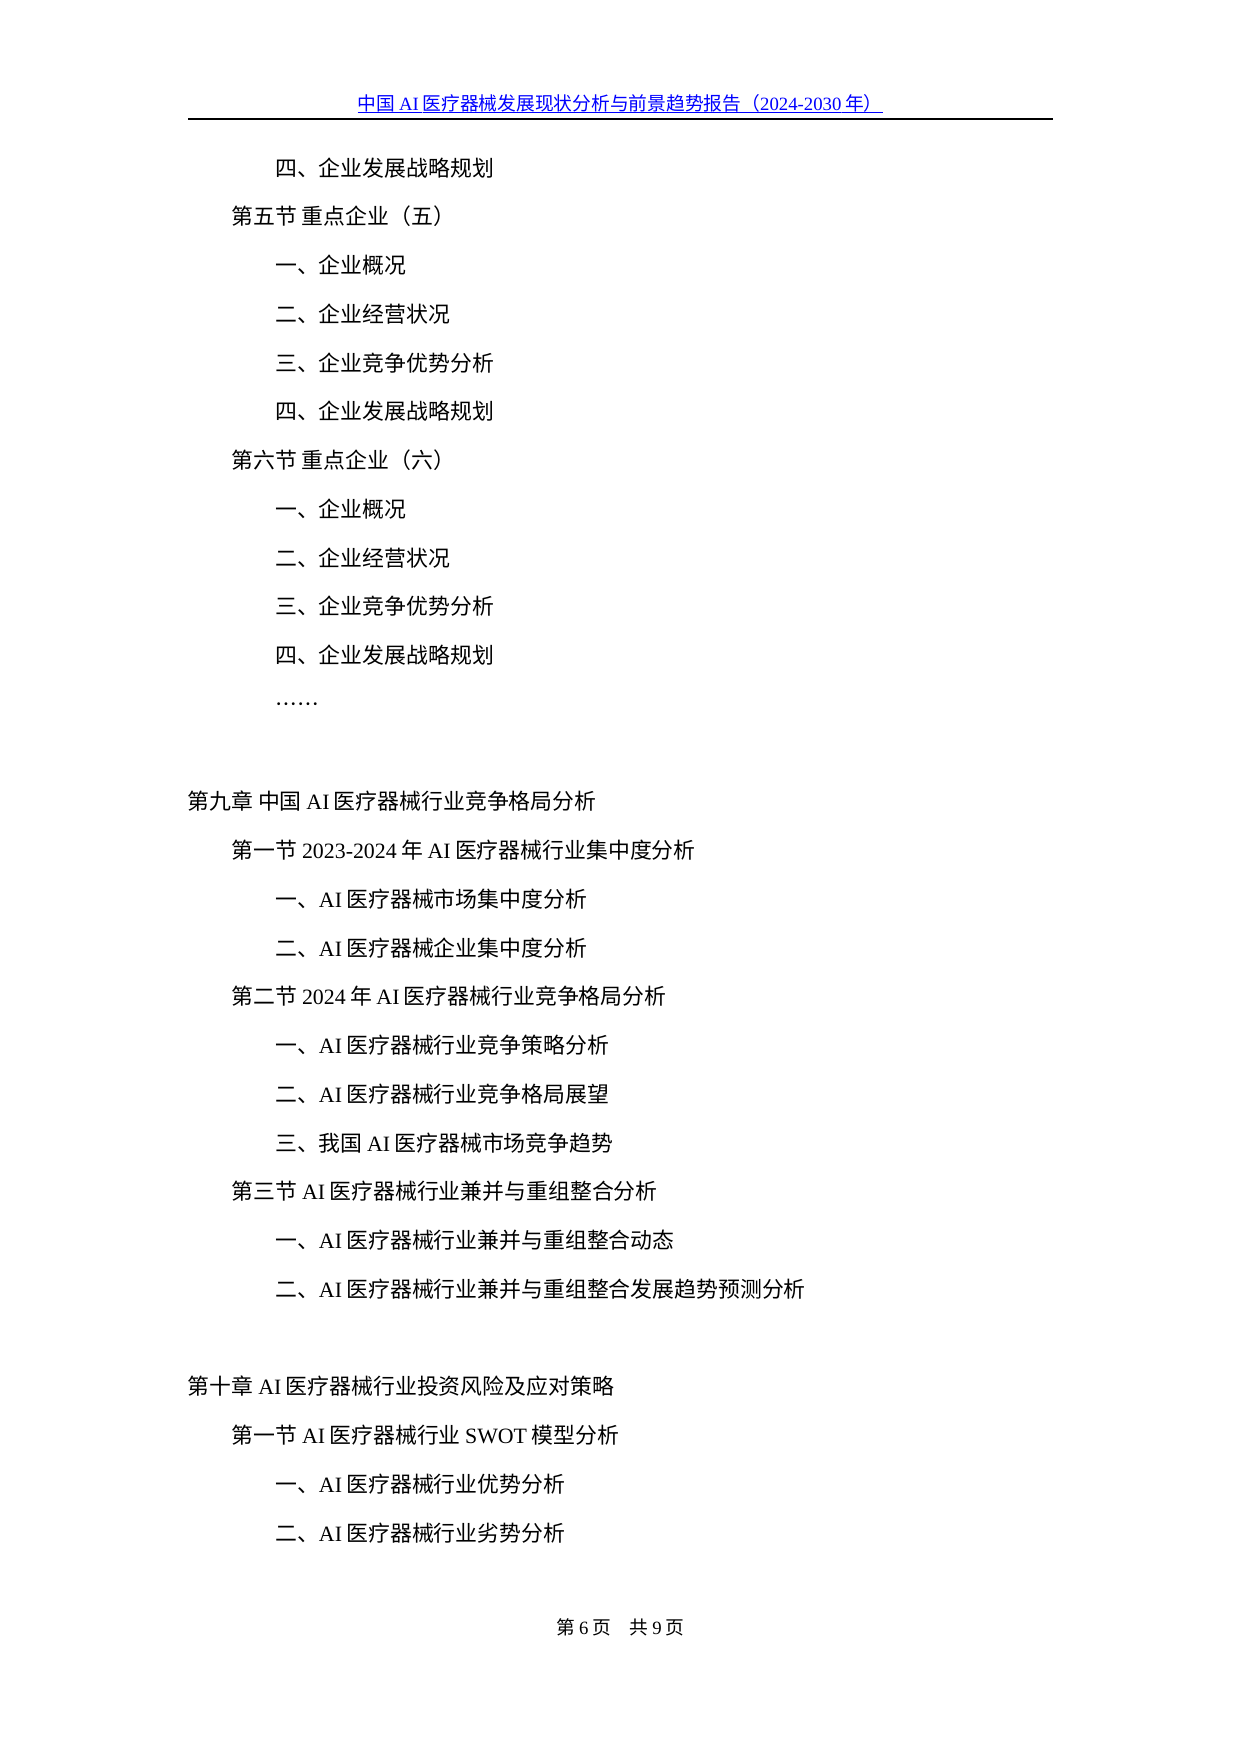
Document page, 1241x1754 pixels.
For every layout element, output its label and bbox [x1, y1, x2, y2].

text [187, 150, 1053, 1548]
